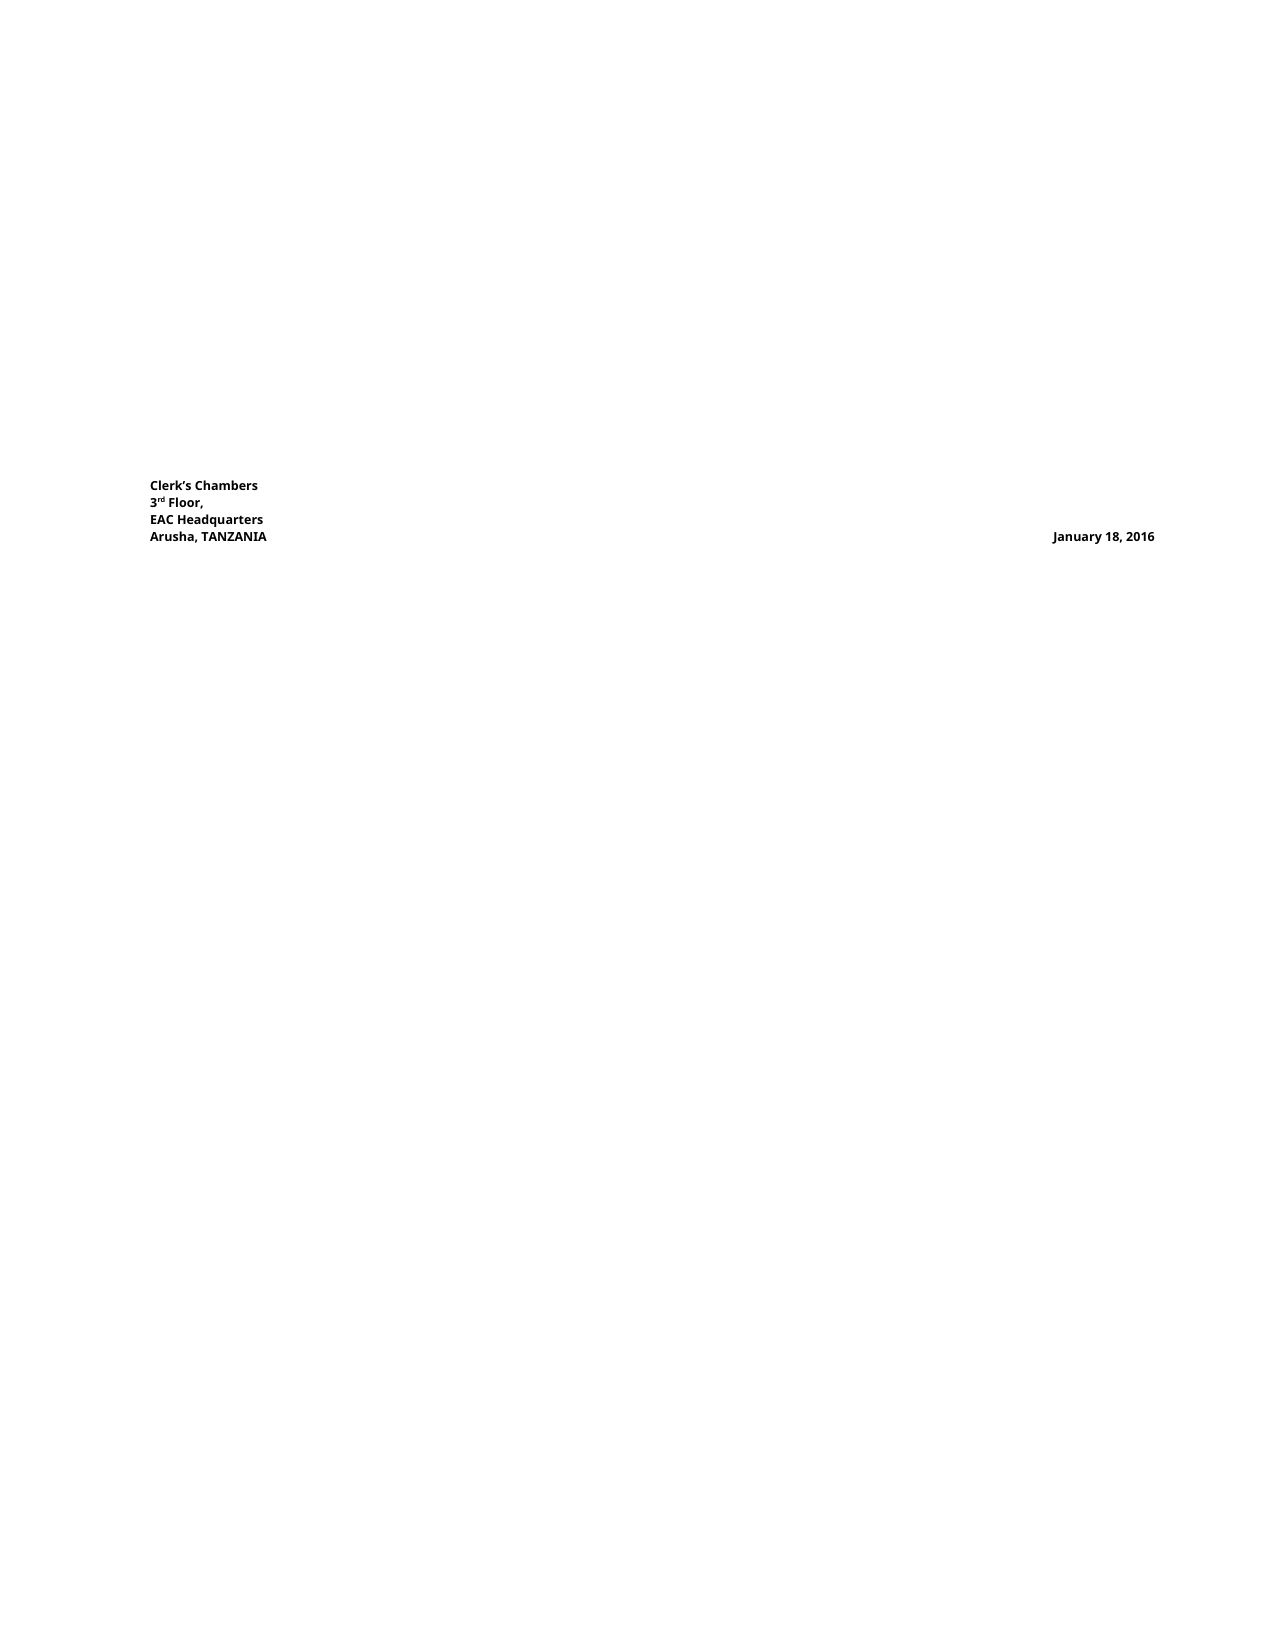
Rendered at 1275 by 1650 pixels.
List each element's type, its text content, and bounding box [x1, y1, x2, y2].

text 3rd Floor, [150, 494, 1181, 511]
text Arusha, TANZANIA January 18, 2016 [150, 528, 1181, 546]
text Clerk’s Chambers [150, 477, 1181, 494]
text EAC Headquarters [150, 511, 1181, 528]
